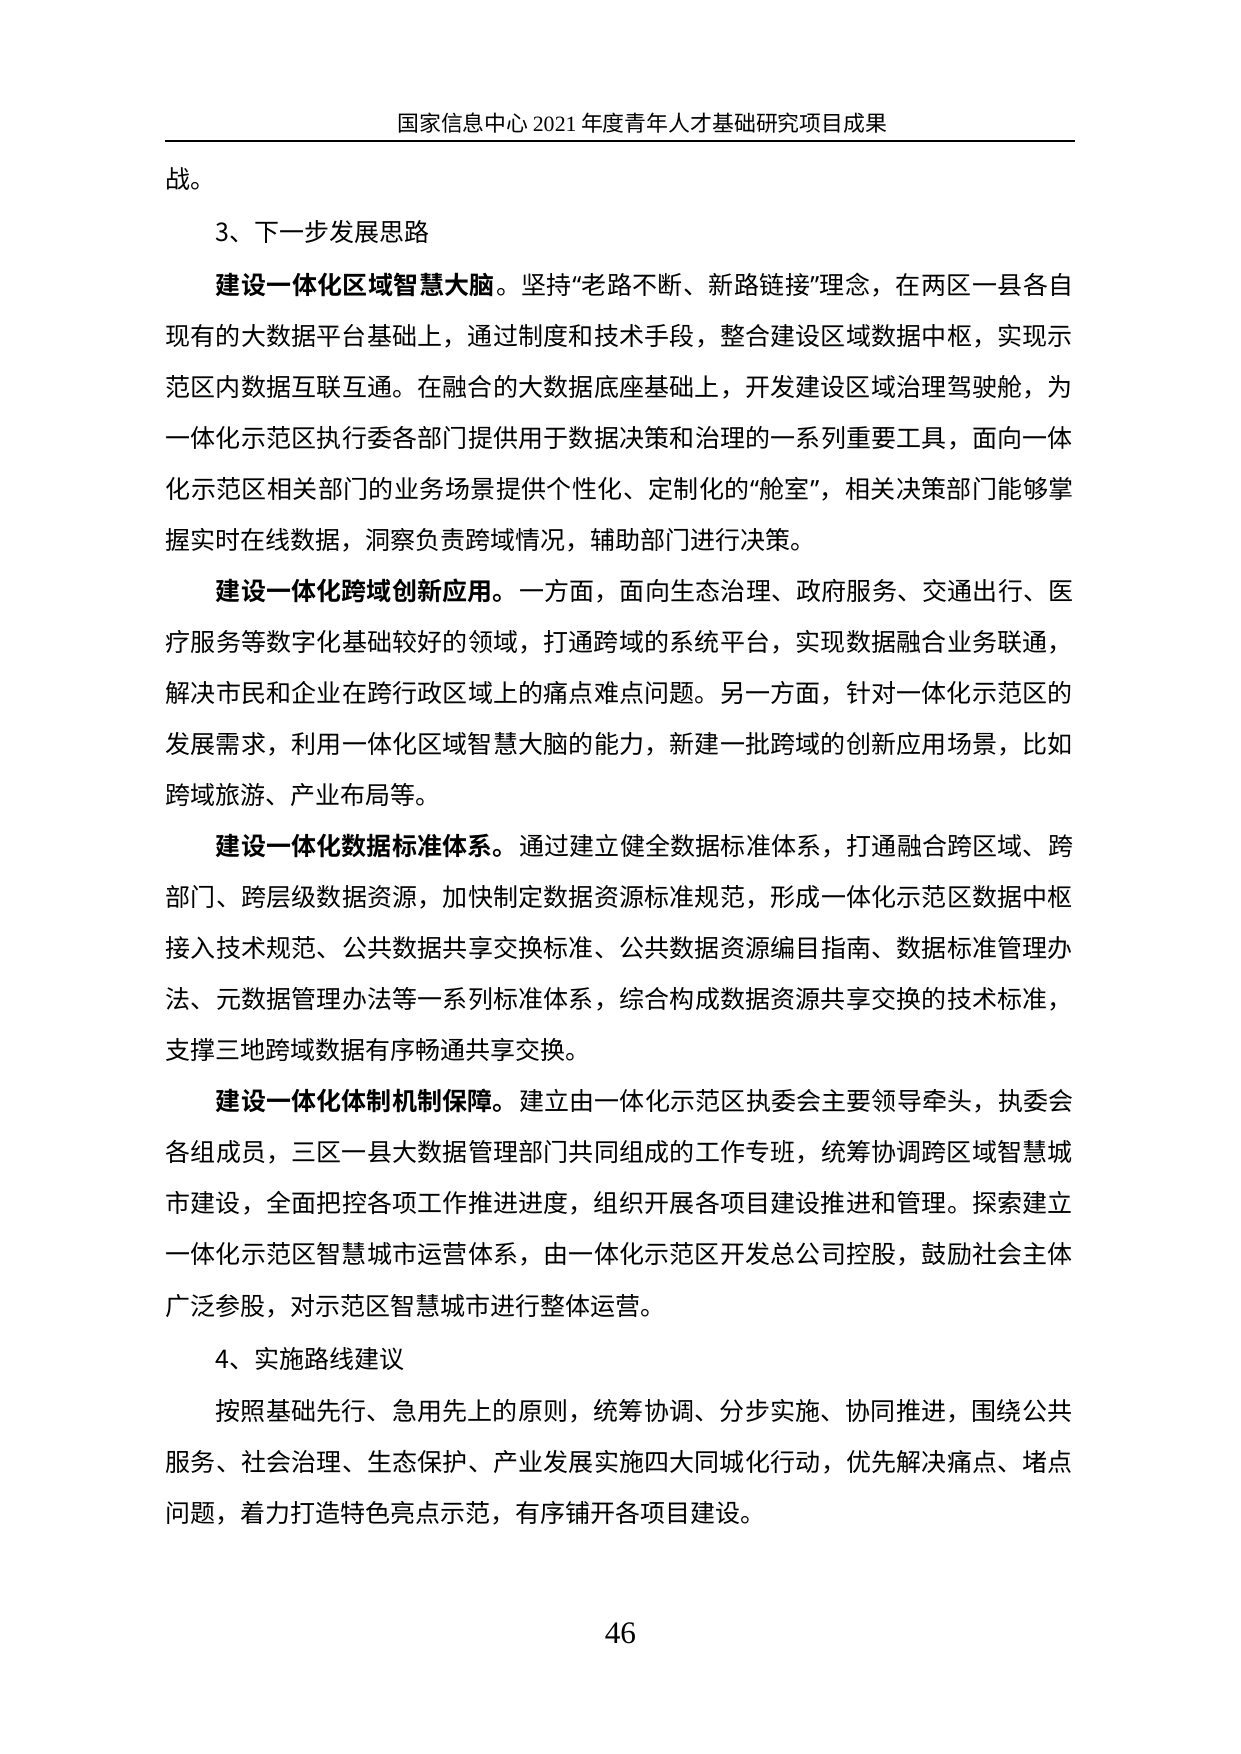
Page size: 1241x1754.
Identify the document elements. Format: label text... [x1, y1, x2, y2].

subtitle 3、下一步发展思路 [165, 213, 1075, 249]
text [165, 162, 1075, 196]
text 建设一体化数据标准体系。通过建立健全数据标准体系，打通融合跨区域、跨部门、跨层级数据资源，加快制定数据资源标准规范，形成一体化示范区数据中枢接入技术规范、公共数据共享交换标准、公共数据资源编目指南、数据标准管理办法、元数据管理办法等一系列标准体系，综合构成数据资源共享交换的技术标准，支撑三地跨域数据有序畅通共享交换。 [165, 829, 1075, 1067]
text 建设一体化体制机制保障。建立由一体化示范区执委会主要领导牵头，执委会各组成员，三区一县大数据管理部门共同组成的工作专班，统筹协调跨区域智慧城市建设，全面把控各项工作推进进度，组织开展各项目建设推进和管理。探索建立一体化示范区智慧城市运营体系，由一体化示范区开发总公司控股，鼓励社会主体广泛参股，对示范区智慧城市进行整体运营。 [165, 1084, 1075, 1322]
text 按照基础先行、急用先上的原则，统筹协调、分步实施、协同推进，围绕公共服务、社会治理、生态保护、产业发展实施四大同城化行动，优先解决痛点、堵点问题，着力打造特色亮点示范，有序铺开各项目建设。 [165, 1393, 1075, 1530]
text 建设一体化跨域创新应用。一方面，面向生态治理、政府服务、交通出行、医疗服务等数字化基础较好的领域，打通跨域的系统平台，实现数据融合业务联通，解决市民和企业在跨行政区域上的痛点难点问题。另一方面，针对一体化示范区的发展需求，利用一体化区域智慧大脑的能力，新建一批跨域的创新应用场景，比如跨域旅游、产业布局等。 [165, 573, 1075, 812]
text 建设一体化区域智慧大脑。坚持“老路不断、新路链接”理念，在两区一县各自现有的大数据平台基础上，通过制度和技术手段，整合建设区域数据中枢，实现示范区内数据互联互通。在融合的大数据底座基础上，开发建设区域治理驾驶舱，为一体化示范区执行委各部门提供用于数据决策和治理的一系列重要工具，面向一体化示范区相关部门的业务场景提供个性化、定制化的“舱室”，相关决策部门能够掌握实时在线数据，洞察负责跨域情况，辅助部门进行决策。 [165, 267, 1075, 557]
subtitle 4、实施路线建议 [165, 1339, 1075, 1375]
